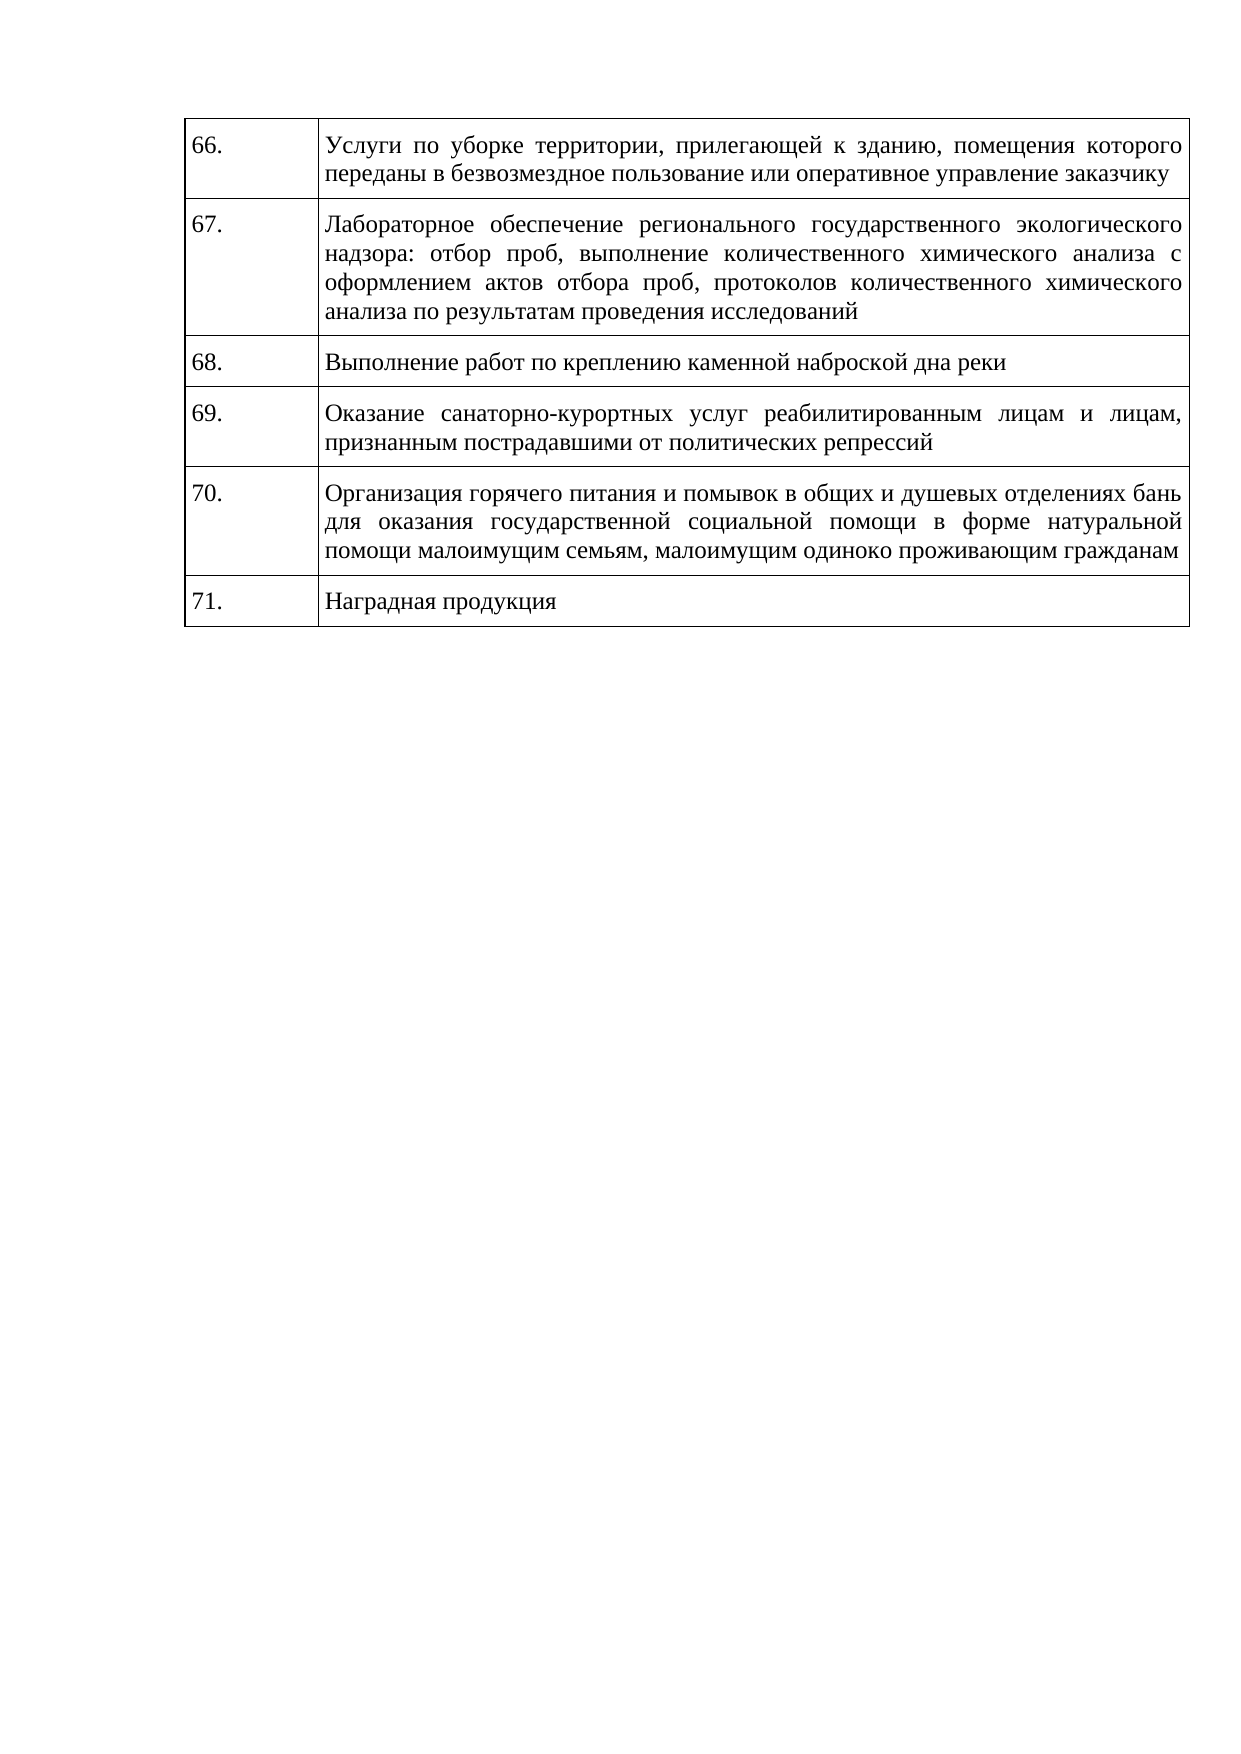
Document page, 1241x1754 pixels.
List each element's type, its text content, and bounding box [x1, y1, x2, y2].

table_cell 71. [186, 576, 318, 626]
table_cell Лабораторное обеспечение регионального государственного экологического надзора: отбор проб, выполнение количественного химического анализа с оформлением актов отбора проб, протоколов количественного химического анализа по результатам проведения исследований [319, 199, 1189, 335]
table_cell Наградная продукция [319, 576, 1189, 626]
table_cell Выполнение работ по креплению каменной наброской дна реки [319, 336, 1189, 386]
table_cell Оказание санаторно-курортных услуг реабилитированным лицам и лицам, признанным пострадавшими от политических репрессий [319, 387, 1189, 466]
table_cell 69. [186, 387, 318, 466]
table_cell 68. [186, 336, 318, 386]
table_cell 66. [186, 119, 318, 198]
table_cell 67. [186, 199, 318, 335]
table_cell 70. [186, 467, 318, 574]
table_cell Организация горячего питания и помывок в общих и душевых отделениях бань для оказания государственной социальной помощи в форме натуральной помощи малоимущим семьям, малоимущим одиноко проживающим гражданам [319, 467, 1189, 574]
table_cell Услуги по уборке территории, прилегающей к зданию, помещения которого переданы в безвозмездное пользование или оперативное управление заказчику [319, 119, 1189, 198]
